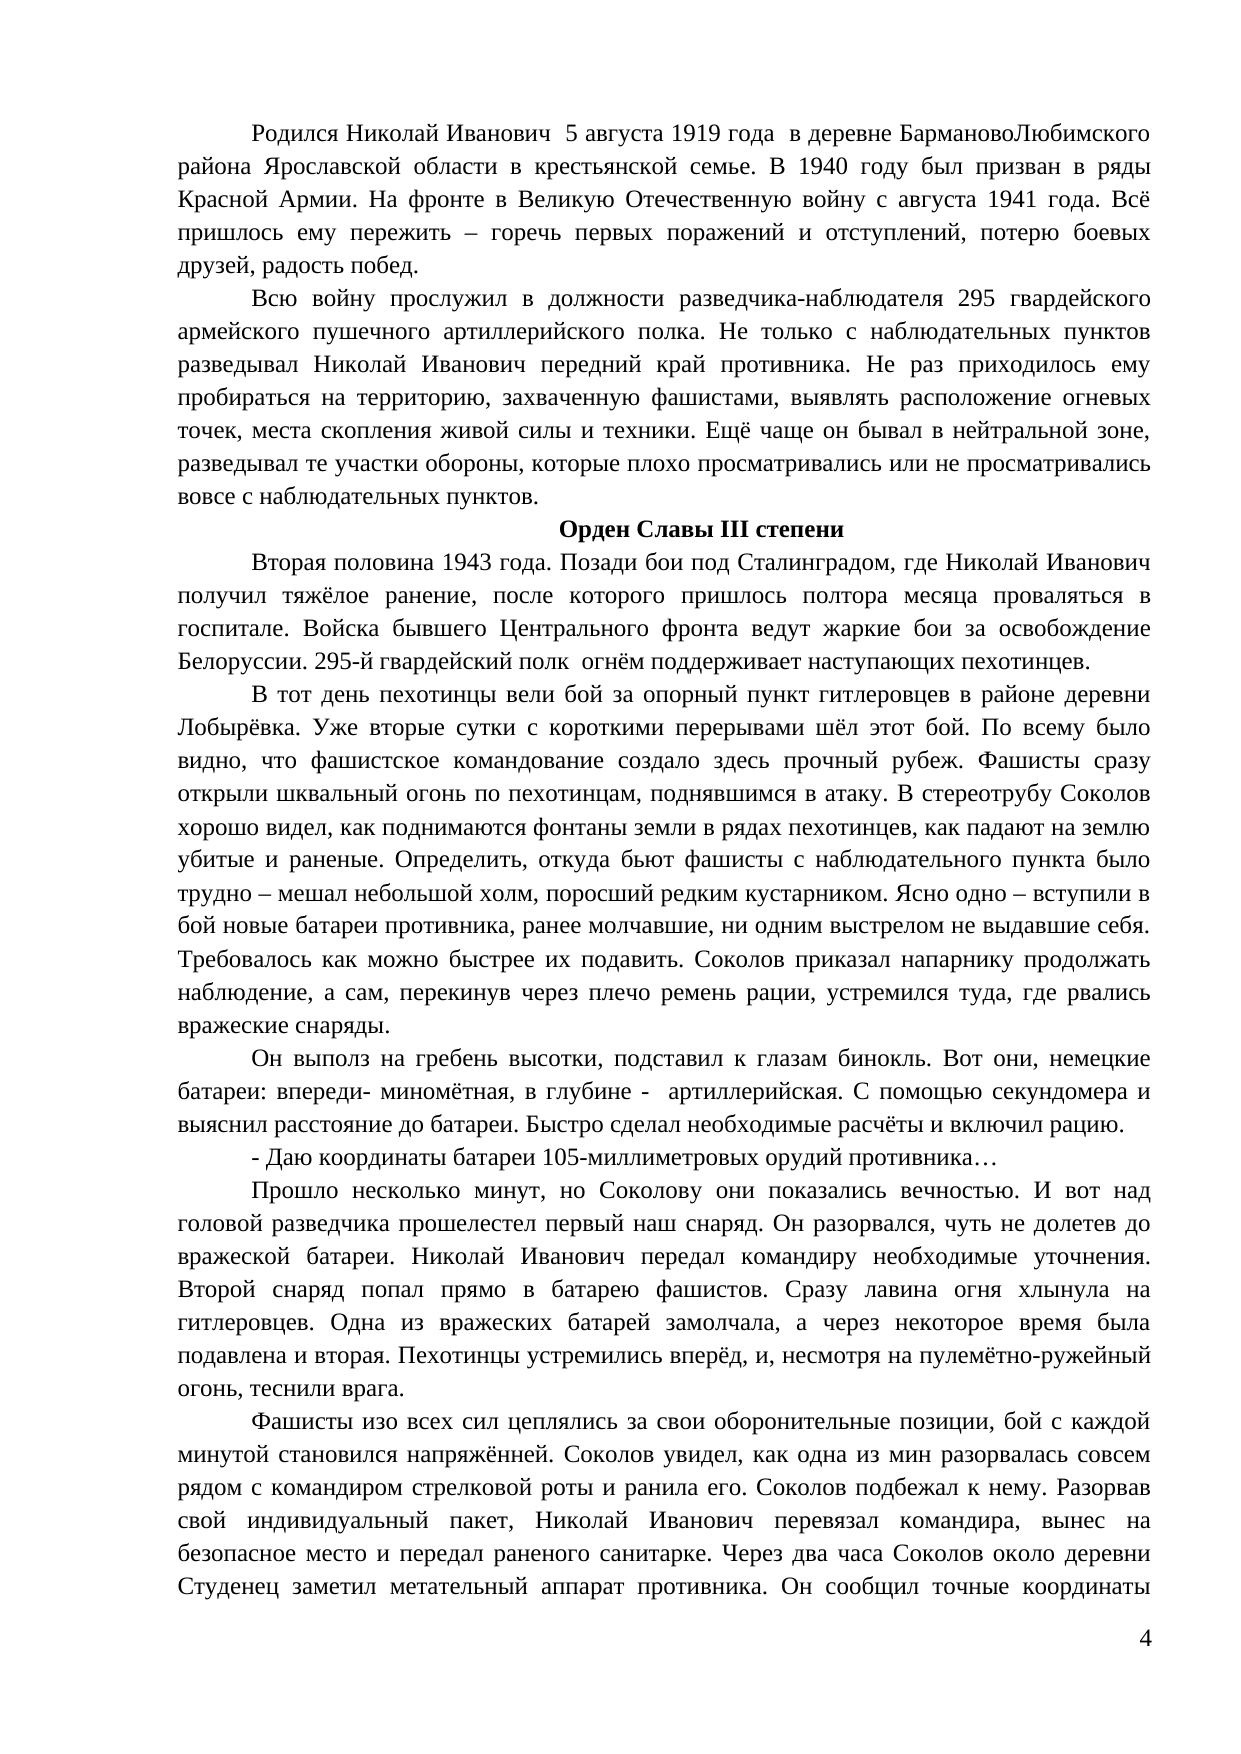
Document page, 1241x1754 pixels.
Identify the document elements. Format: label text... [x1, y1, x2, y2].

text - Даю координаты батареи 105-миллиметровых орудий противника… [177, 1142, 1152, 1171]
text Всю войну прослужил в должности разведчика-наблюдателя 295 гвардейского армейского пушечного артиллерийского полка. Не только с наблюдательных пунктов разведывал Николай Иванович передний край противника. Не раз приходилось ему пробираться на территорию, захваченную фашистами, выявлять расположение огневых точек, места скопления живой силы и техники. Ещё чаще он бывал в нейтральной зоне, разведывал те участки обороны, которые плохо просматривались или не просматривались вовсе с наблюдательных пунктов. [177, 283, 1152, 510]
text Он выполз на гребень высотки, подставил к глазам бинокль. Вот они, немецкие батареи: впереди- миномётная, в глубине - артиллерийская. С помощью секундомера и выяснил расстояние до батареи. Быстро сделал необходимые расчёты и включил рацию. [177, 1043, 1152, 1137]
text В тот день пехотинцы вели бой за опорный пункт гитлеровцев в районе деревни Лобырёвка. Уже вторые сутки с короткими перерывами шёл этот бой. По всему было видно, что фашистское командование создало здесь прочный рубеж. Фашисты сразу открыли шквальный огонь по пехотинцам, поднявшимся в атаку. В стереотрубу Соколов хорошо видел, как поднимаются фонтаны земли в рядах пехотинцев, как падают на землю убитые и раненые. Определить, откуда бьют фашисты с наблюдательного пункта было трудно – мешал небольшой холм, поросший редким кустарником. Ясно одно – вступили в бой новые батареи противника, ранее молчавшие, ни одним выстрелом не выдавшие себя. Требовалось как можно быстрее их подавить. Соколов приказал напарнику продолжать наблюдение, а сам, перекинув через плечо ремень рации, устремился туда, где рвались вражеские снаряды. [177, 679, 1152, 1038]
text Орден Славы III степени [177, 514, 1152, 543]
text Прошло несколько минут, но Соколову они показались вечностью. И вот над головой разведчика прошелестел первый наш снаряд. Он разорвался, чуть не долетев до вражеской батареи. Николай Иванович передал командиру необходимые уточнения. Второй снаряд попал прямо в батарею фашистов. Сразу лавина огня хлынула на гитлеровцев. Одна из вражеских батарей замолчала, а через некоторое время была подавлена и вторая. Пехотинцы устремились вперёд, и, несмотря на пулемётно-ружейный огонь, теснили врага. [177, 1175, 1152, 1402]
text Родился Николай Иванович 5 августа 1919 года в деревне БармановоЛюбимского района Ярославской области в крестьянской семье. В 1940 году был призван в ряды Красной Армии. На фронте в Великую Отечественную войну с августа 1941 года. Всё пришлось ему пережить – горечь первых поражений и отступлений, потерю боевых друзей, радость побед. [177, 118, 1152, 279]
text Вторая половина 1943 года. Позади бои под Сталинградом, где Николай Иванович получил тяжёлое ранение, после которого пришлось полтора месяца проваляться в госпитале. Войска бывшего Центрального фронта ведут жаркие бои за освобождение Белоруссии. 295-й гвардейский полк огнём поддерживает наступающих пехотинцев. [177, 547, 1152, 675]
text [177, 1406, 1152, 1600]
